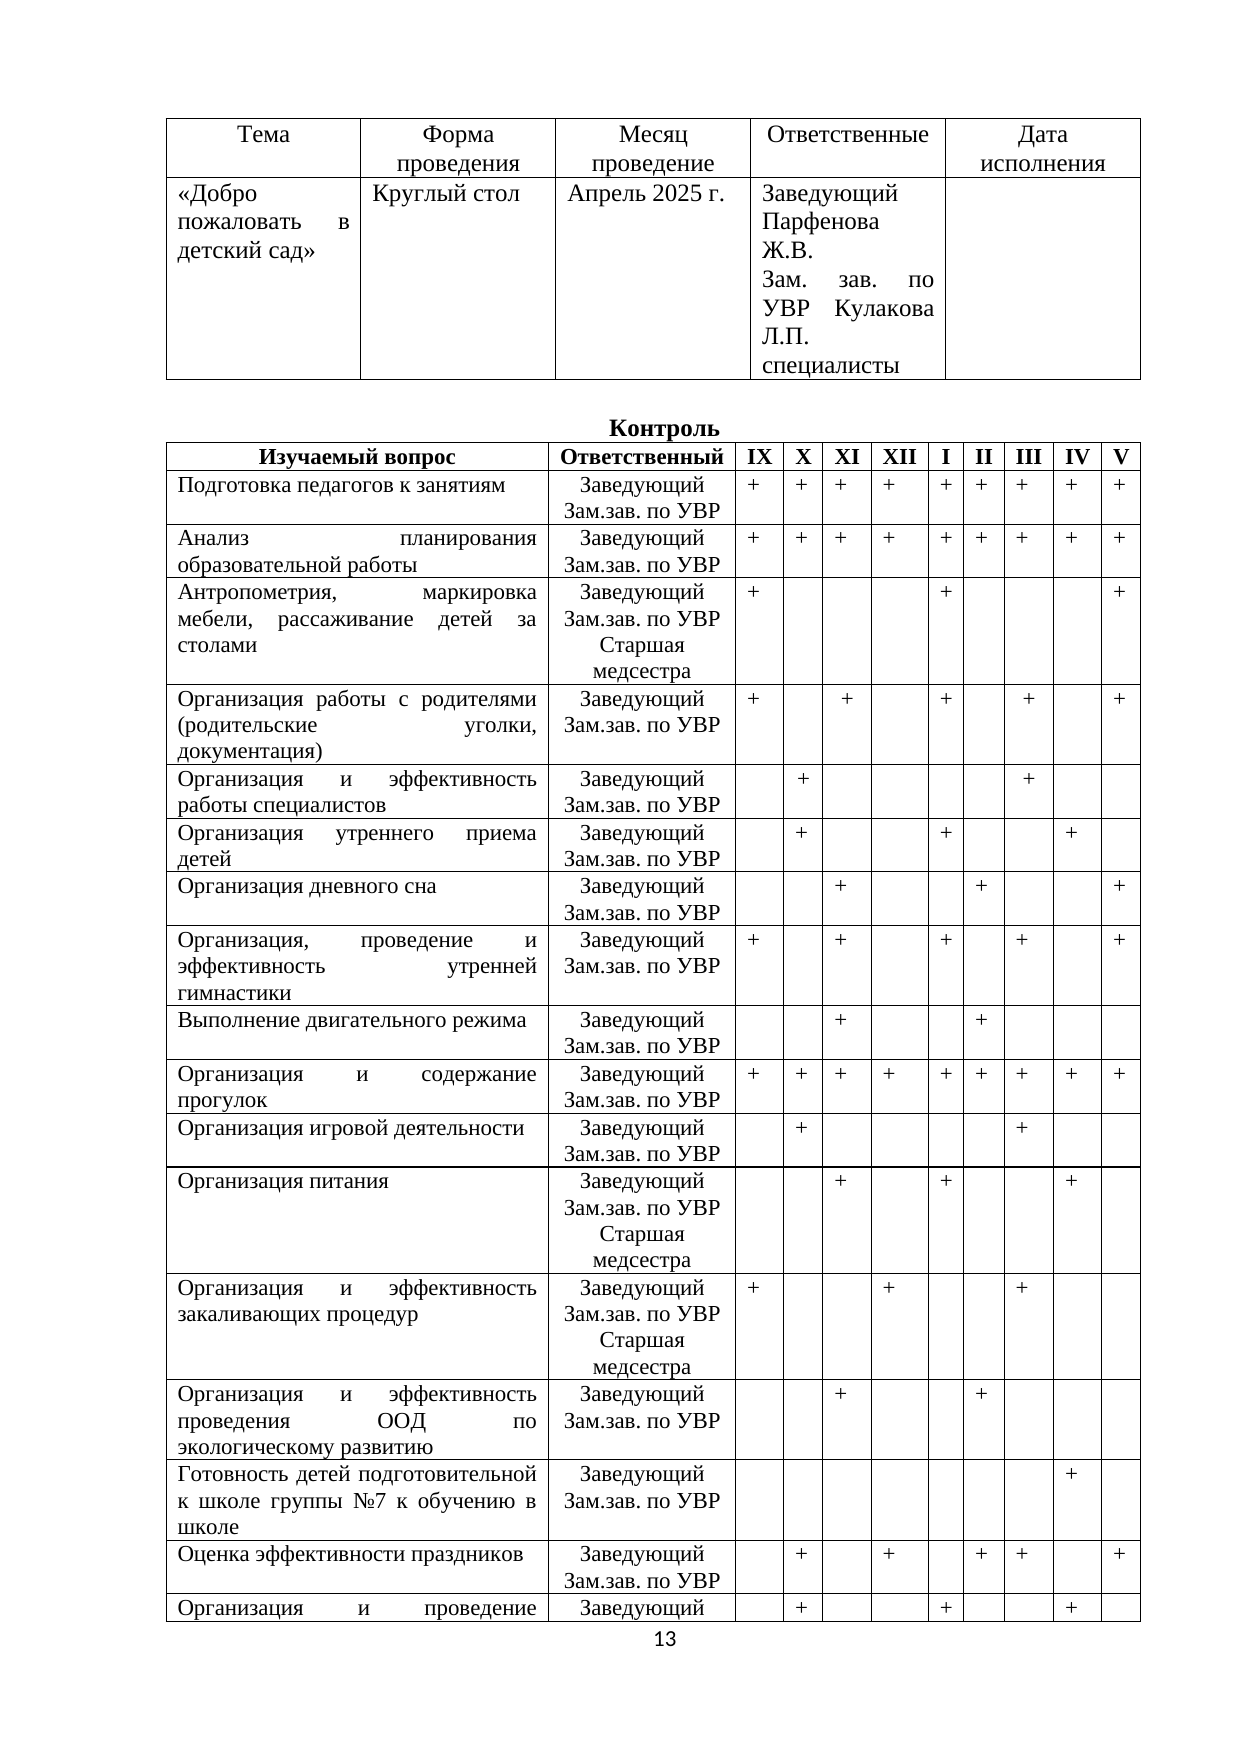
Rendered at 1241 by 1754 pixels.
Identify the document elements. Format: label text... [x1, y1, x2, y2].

table_cell + [823, 872, 871, 925]
table_cell + [1054, 471, 1101, 523]
table_cell [1054, 872, 1101, 925]
table_cell Заведующий Зам.зав. по УВР [549, 1380, 735, 1459]
table_cell «Добро пожаловать в детский сад» [167, 178, 360, 379]
table_cell + [929, 525, 963, 577]
table_cell [872, 872, 928, 925]
table_header Форма проведения [361, 119, 555, 177]
table_header V [1102, 443, 1140, 470]
table_cell [784, 1460, 822, 1539]
table_cell [1102, 1006, 1140, 1059]
table_cell Анализ планирования образовательной работы [167, 525, 548, 577]
table_cell + [1054, 1060, 1101, 1113]
table_cell Организация и эффективность проведения ООД по экологическому развитию [167, 1380, 548, 1459]
table_cell [784, 1168, 822, 1273]
table_cell [1054, 685, 1101, 764]
table_cell + [784, 1594, 822, 1621]
table_cell + [964, 471, 1004, 523]
table_header III [1005, 443, 1053, 470]
table_cell Организация утреннего приема детей [167, 819, 548, 871]
table_cell + [872, 525, 928, 577]
table_cell + [929, 1060, 963, 1113]
table_cell [929, 1274, 963, 1379]
table_cell [736, 872, 783, 925]
table_cell [929, 872, 963, 925]
table_cell [872, 926, 928, 1005]
table_cell Заведующий Зам.зав. по УВР [549, 1541, 735, 1593]
table_header X [784, 443, 822, 470]
table_cell [929, 1460, 963, 1539]
table_header I [929, 443, 963, 470]
table_cell + [929, 1594, 963, 1621]
table_cell [872, 685, 928, 764]
table_cell Круглый стол [361, 178, 555, 379]
table_cell Организация питания [167, 1168, 548, 1273]
table_cell + [736, 1274, 783, 1379]
table_cell [964, 685, 1004, 764]
table_cell + [964, 1006, 1004, 1059]
table_cell Заведующий Зам.зав. по УВР [549, 685, 735, 764]
table_cell [964, 1168, 1004, 1273]
table_cell + [929, 578, 963, 684]
table_cell Заведующий Зам.зав. по УВР [549, 1060, 735, 1113]
table_cell [1005, 872, 1053, 925]
table_cell + [823, 926, 871, 1005]
table_cell [823, 1541, 871, 1593]
table_header Изучаемый вопрос [167, 443, 548, 470]
table_cell [946, 178, 1140, 379]
table_cell Заведующий Зам.зав. по УВР [549, 926, 735, 1005]
table_cell Заведующий Зам.зав. по УВР [549, 471, 735, 523]
table_cell [784, 685, 822, 764]
table_cell Организация и эффективность работы специалистов [167, 765, 548, 817]
table_cell + [929, 1168, 963, 1273]
table_cell Заведующий Зам.зав. по УВР [549, 765, 735, 817]
table_cell [1054, 1006, 1101, 1059]
table_cell + [1005, 1060, 1053, 1113]
table_cell [823, 1594, 871, 1621]
table_cell + [1054, 1594, 1101, 1621]
table_header IV [1054, 443, 1101, 470]
table_cell [1054, 1114, 1101, 1166]
table_cell + [784, 471, 822, 523]
table_header IX [736, 443, 783, 470]
table_cell [964, 1114, 1004, 1166]
table_cell Заведующий Зам.зав. по УВР [549, 1006, 735, 1059]
table_cell Заведующий Парфенова Ж.В. Зам. зав. по УВР Кулакова Л.П. специалисты [751, 178, 945, 379]
table_cell + [1102, 471, 1140, 523]
table_cell [1054, 578, 1101, 684]
table_cell [872, 819, 928, 871]
table_cell + [1054, 1460, 1101, 1539]
table_cell [736, 1168, 783, 1273]
table_cell + [784, 1060, 822, 1113]
table_cell + [872, 1541, 928, 1593]
table_cell + [736, 926, 783, 1005]
table_cell [929, 765, 963, 817]
table_header XI [823, 443, 871, 470]
table_cell + [736, 1060, 783, 1113]
table_cell [784, 926, 822, 1005]
table_cell [784, 872, 822, 925]
table_cell + [929, 471, 963, 523]
table_cell [872, 1460, 928, 1539]
table_cell Заведующий Зам.зав. по УВР Старшая медсестра [549, 578, 735, 684]
table_cell [929, 1006, 963, 1059]
table_cell Подготовка педагогов к занятиям [167, 471, 548, 523]
table_cell Оценка эффективности праздников [167, 1541, 548, 1593]
table_header XII [872, 443, 928, 470]
table_cell + [823, 1168, 871, 1273]
table_cell + [872, 1274, 928, 1379]
table_cell [823, 578, 871, 684]
table_cell + [964, 1060, 1004, 1113]
table_cell + [823, 1006, 871, 1059]
table_cell + [964, 1380, 1004, 1459]
table_cell [736, 1114, 783, 1166]
table_cell [1102, 1380, 1140, 1459]
table_cell + [736, 525, 783, 577]
table_cell [1054, 926, 1101, 1005]
table_cell Заведующий Зам.зав. по УВР [549, 819, 735, 871]
table_cell + [964, 872, 1004, 925]
table_cell [1005, 1006, 1053, 1059]
table_cell + [784, 525, 822, 577]
table_cell + [929, 685, 963, 764]
table_cell Заведующий Зам.зав. по УВР [549, 872, 735, 925]
table_cell + [1054, 525, 1101, 577]
table_cell [964, 765, 1004, 817]
table_cell [736, 1006, 783, 1059]
table_cell [872, 765, 928, 817]
table_header Тема [167, 119, 360, 177]
table_cell [736, 819, 783, 871]
table_cell [964, 578, 1004, 684]
table_cell Организация и содержание прогулок [167, 1060, 548, 1113]
table_cell [1102, 1114, 1140, 1166]
table_cell + [823, 685, 871, 764]
table_cell Заведующий Зам.зав. по УВР [549, 525, 735, 577]
table_cell [929, 1114, 963, 1166]
table_cell + [1102, 1060, 1140, 1113]
table_cell Выполнение двигательного режима [167, 1006, 548, 1059]
table_cell [736, 1460, 783, 1539]
table_cell [872, 1168, 928, 1273]
table_cell [736, 1594, 783, 1621]
table_cell [929, 1380, 963, 1459]
table_cell + [1005, 1541, 1053, 1593]
table_cell Организация игровой деятельности [167, 1114, 548, 1166]
table_header Месяц проведение [556, 119, 750, 177]
table_cell [1102, 1594, 1140, 1621]
table_cell Заведующий Зам.зав. по УВР [549, 1460, 735, 1539]
table_cell [1005, 1380, 1053, 1459]
table_cell [784, 1274, 822, 1379]
table_cell [872, 1006, 928, 1059]
table_cell + [784, 1114, 822, 1166]
table_cell + [784, 819, 822, 871]
table_cell [872, 1114, 928, 1166]
table_cell [1005, 1168, 1053, 1273]
table_cell + [736, 685, 783, 764]
table_cell + [872, 1060, 928, 1113]
table_cell [823, 765, 871, 817]
table_cell + [929, 926, 963, 1005]
table_cell + [929, 819, 963, 871]
table_cell [823, 819, 871, 871]
table_cell + [1054, 1168, 1101, 1273]
table_cell [784, 1006, 822, 1059]
table_cell + [964, 525, 1004, 577]
table_cell + [736, 471, 783, 523]
table_cell [964, 1460, 1004, 1539]
table_cell + [823, 471, 871, 523]
table_cell [872, 1594, 928, 1621]
table_cell + [1005, 1114, 1053, 1166]
table_cell Заведующий Зам.зав. по УВР [549, 1114, 735, 1166]
table_cell Апрель 2025 г. [556, 178, 750, 379]
table_cell [823, 1274, 871, 1379]
table_cell + [1005, 765, 1053, 817]
table_cell [784, 1380, 822, 1459]
table_cell Организация дневного сна [167, 872, 548, 925]
table_cell + [784, 765, 822, 817]
table_cell [784, 578, 822, 684]
table_cell [1102, 819, 1140, 871]
table_header Ответственный [549, 443, 735, 470]
table_cell + [1005, 1274, 1053, 1379]
table_cell + [964, 1541, 1004, 1593]
table_header Ответственные [751, 119, 945, 177]
table_cell + [1102, 926, 1140, 1005]
table_cell Организация, проведение и эффективность утренней гимнастики [167, 926, 548, 1005]
text Контроль [177, 413, 1152, 442]
table_cell [1005, 1594, 1053, 1621]
table_cell [736, 1380, 783, 1459]
table_cell Организация и эффективность закаливающих процедур [167, 1274, 548, 1379]
table_cell [872, 578, 928, 684]
table_cell [1054, 1380, 1101, 1459]
table_cell [964, 819, 1004, 871]
table_header II [964, 443, 1004, 470]
table_cell [1102, 1168, 1140, 1273]
table_cell [1005, 1460, 1053, 1539]
table_cell [1102, 1460, 1140, 1539]
table_cell Готовность детей подготовительной к школе группы №7 к обучению в школе [167, 1460, 548, 1539]
table_cell [964, 1274, 1004, 1379]
table_cell [872, 1380, 928, 1459]
table_cell [736, 1541, 783, 1593]
table_cell + [872, 471, 928, 523]
table_cell [1054, 765, 1101, 817]
table_cell + [1005, 525, 1053, 577]
table_cell + [823, 1060, 871, 1113]
table_cell [736, 765, 783, 817]
table_cell + [1102, 525, 1140, 577]
table_cell + [1102, 872, 1140, 925]
table_cell + [784, 1541, 822, 1593]
table_cell [1054, 1274, 1101, 1379]
table_cell + [1054, 819, 1101, 871]
table_cell [1102, 1274, 1140, 1379]
table_cell + [1005, 471, 1053, 523]
table_cell Заведующий Зам.зав. по УВР Старшая медсестра [549, 1168, 735, 1273]
table_cell + [1102, 578, 1140, 684]
table_cell Организация работы с родителями (родительские уголки, документация) [167, 685, 548, 764]
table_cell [167, 1594, 548, 1621]
table_cell [823, 1114, 871, 1166]
table_cell [929, 1541, 963, 1593]
table_cell [1054, 1541, 1101, 1593]
table_cell [1005, 578, 1053, 684]
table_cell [549, 1594, 735, 1621]
table_header Дата исполнения [946, 119, 1140, 177]
table_cell + [1102, 1541, 1140, 1593]
table_cell + [823, 525, 871, 577]
table_cell + [1005, 926, 1053, 1005]
table_cell + [1102, 685, 1140, 764]
table_cell [964, 926, 1004, 1005]
table_cell + [823, 1380, 871, 1459]
table_cell + [736, 578, 783, 684]
table_cell Заведующий Зам.зав. по УВР Старшая медсестра [549, 1274, 735, 1379]
table_cell [1102, 765, 1140, 817]
table_cell + [1005, 685, 1053, 764]
table_cell Антропометрия, маркировка мебели, рассаживание детей за столами [167, 578, 548, 684]
table_cell [1005, 819, 1053, 871]
table_cell [823, 1460, 871, 1539]
table_cell [964, 1594, 1004, 1621]
